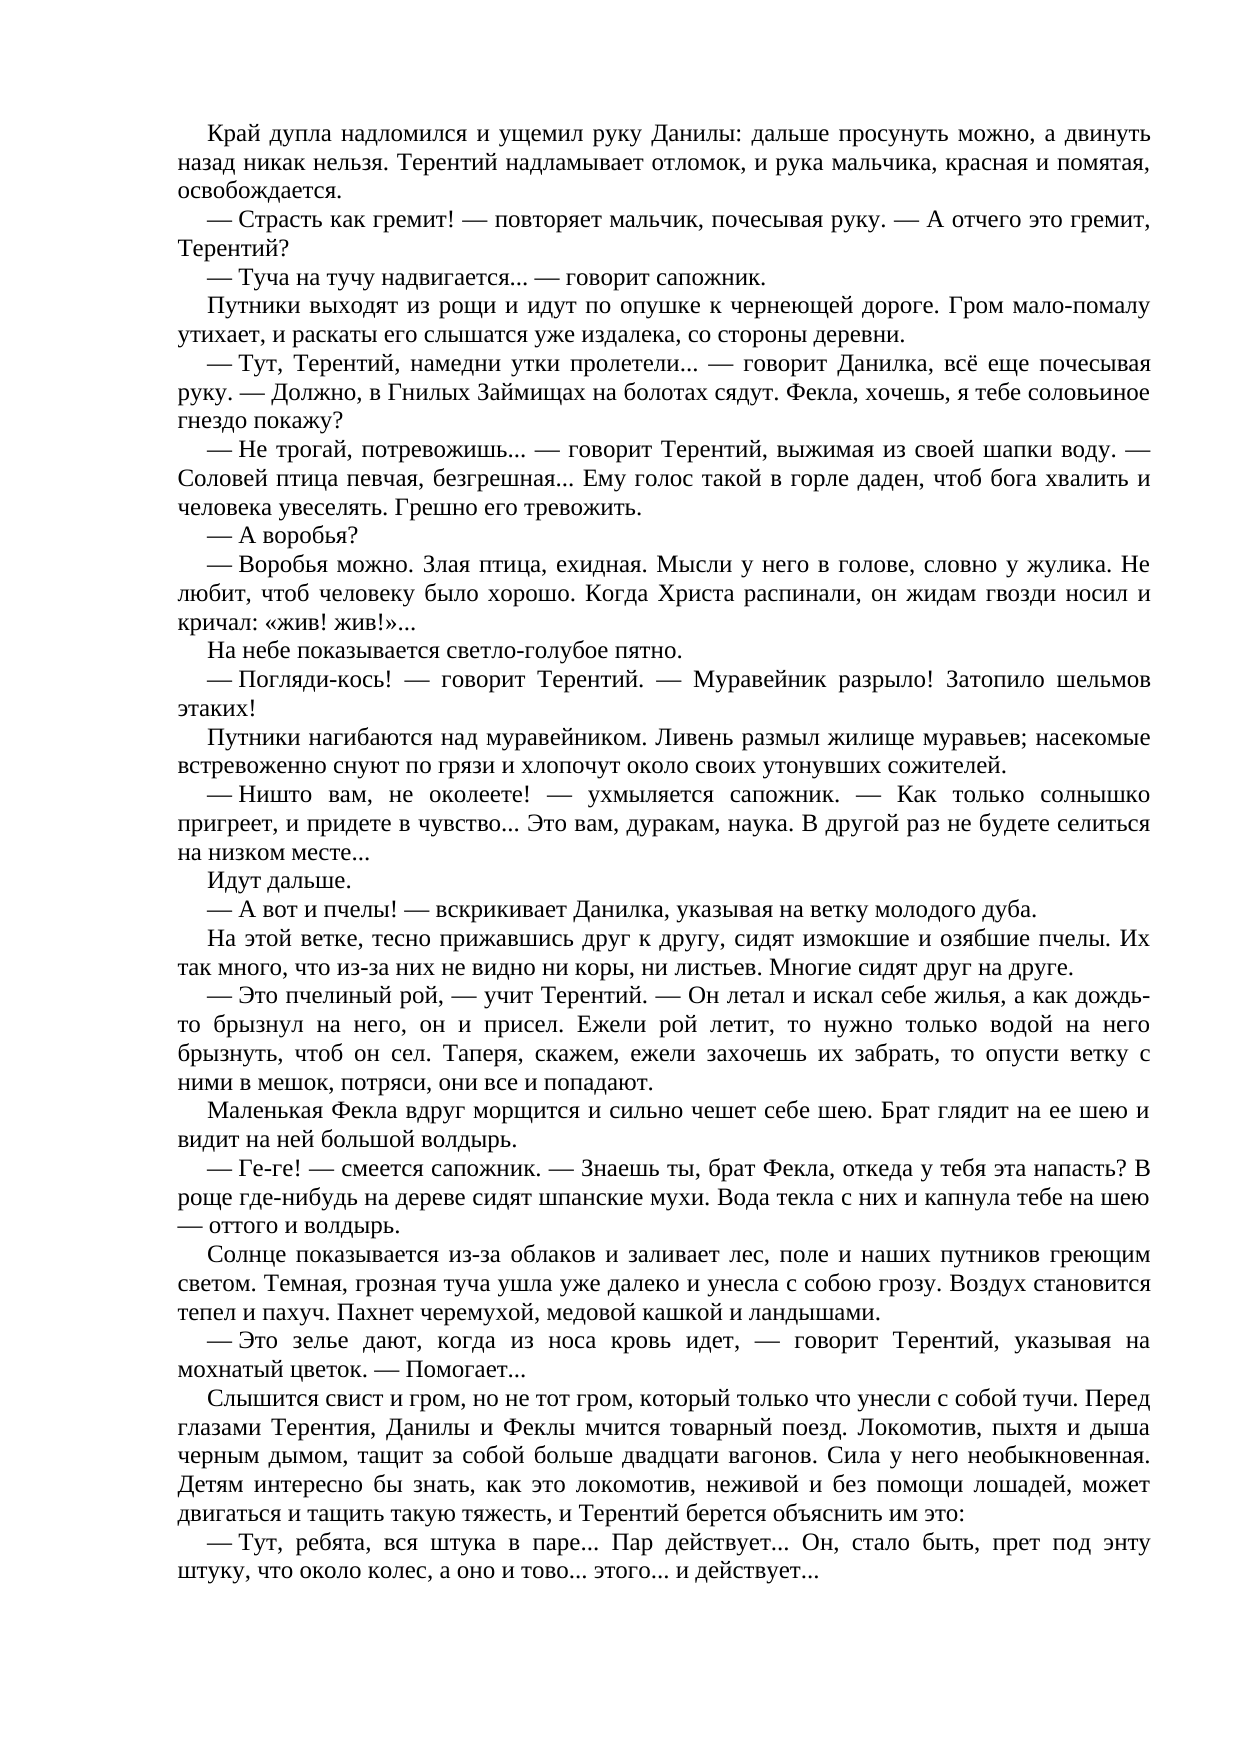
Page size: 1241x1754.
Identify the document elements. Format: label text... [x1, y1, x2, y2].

text Край дупла надломился и ущемил руку Данилы: дальше просунуть можно, а двинуть назад никак нельзя. Терентий надламывает отломок, и рука мальчика, красная и помятая, освобождается. [177, 118, 1152, 204]
text — Страсть как гремит! — повторяет мальчик, почесывая руку. — А отчего это гремит, Терентий? [177, 204, 1152, 262]
text — Это зелье дают, когда из носа кровь идет, — говорит Терентий, указывая на мохнатый цветок. — Помогает... [177, 1326, 1152, 1383]
text — Не трогай, потревожишь... — говорит Терентий, выжимая из своей шапки воду. — Соловей птица певчая, безгрешная... Ему голос такой в горле даден, чтоб бога хвалить и человека увеселять. Грешно его тревожить. [177, 434, 1152, 521]
text — Погляди-кось! — говорит Терентий. — Муравейник разрыло! Затопило шельмов этаких! [177, 664, 1152, 722]
text — Тут, ребята, вся штука в паре... Пар действует... Он, стало быть, прет под энту штуку, что около колес, а оно и тово... этого... и действует... [177, 1527, 1152, 1584]
text Идут дальше. [177, 866, 1152, 894]
text Путники нагибаются над муравейником. Ливень размыл жилище муравьев; насекомые встревоженно снуют по грязи и хлопочут около своих утонувших сожителей. [177, 722, 1152, 779]
text — Туча на тучу надвигается... — говорит сапожник. [177, 262, 1152, 291]
text Путники выходят из рощи и идут по опушке к чернеющей дороге. Гром мало-помалу утихает, и раскаты его слышатся уже издалека, со стороны деревни. [177, 291, 1152, 348]
text — Это пчелиный рой, — учит Терентий. — Он летал и искал себе жилья, а как дождь-то брызнул на него, он и присел. Ежели рой летит, то нужно только водой на него брызнуть, чтоб он сел. Таперя, скажем, ежели захочешь их забрать, то опусти ветку с ними в мешок, потряси, они все и попадают. [177, 981, 1152, 1096]
text На этой ветке, тесно прижавшись друг к другу, сидят измокшие и озябшие пчелы. Их так много, что из-за них не видно ни коры, ни листьев. Многие сидят друг на друге. [177, 923, 1152, 981]
text Маленькая Фекла вдруг морщится и сильно чешет себе шею. Брат глядит на ее шею и видит на ней большой волдырь. [177, 1096, 1152, 1153]
text — А вот и пчелы! — вскрикивает Данилка, указывая на ветку молодого дуба. [177, 894, 1152, 923]
text — А воробья? [177, 521, 1152, 549]
text — Воробья можно. Злая птица, ехидная. Мысли у него в голове, словно у жулика. Не любит, чтоб человеку было хорошо. Когда Христа распинали, он жидам гвозди носил и кричал: «жив! жив!»... [177, 549, 1152, 636]
text На небе показывается светло-голубое пятно. [177, 636, 1152, 664]
text Слышится свист и гром, но не тот гром, который только что унесли с собой тучи. Перед глазами Терентия, Данилы и Феклы мчится товарный поезд. Локомотив, пыхтя и дыша черным дымом, тащит за собой больше двадцати вагонов. Сила у него необыкновенная. Детям интересно бы знать, как это локомотив, неживой и без помощи лошадей, может двигаться и тащить такую тяжесть, и Терентий берется объяснить им это: [177, 1383, 1152, 1527]
text — Ге-ге! — смеется сапожник. — Знаешь ты, брат Фекла, откеда у тебя эта напасть? В роще где-нибудь на дереве сидят шпанские мухи. Вода текла с них и капнула тебе на шею — оттого и волдырь. [177, 1153, 1152, 1239]
text — Тут, Терентий, намедни утки пролетели... — говорит Данилка, всё еще почесывая руку. — Должно, в Гнилых Займищах на болотах сядут. Фекла, хочешь, я тебе соловьиное гнездо покажу? [177, 348, 1152, 434]
text Солнце показывается из-за облаков и заливает лес, поле и наших путников греющим светом. Темная, грозная туча ушла уже далеко и унесла с собою грозу. Воздух становится тепел и пахуч. Пахнет черемухой, медовой кашкой и ландышами. [177, 1239, 1152, 1326]
text — Ништо вам, не околеете! — ухмыляется сапожник. — Как только солнышко пригреет, и придете в чувство... Это вам, дуракам, наука. В другой раз не будете селиться на низком месте... [177, 779, 1152, 866]
